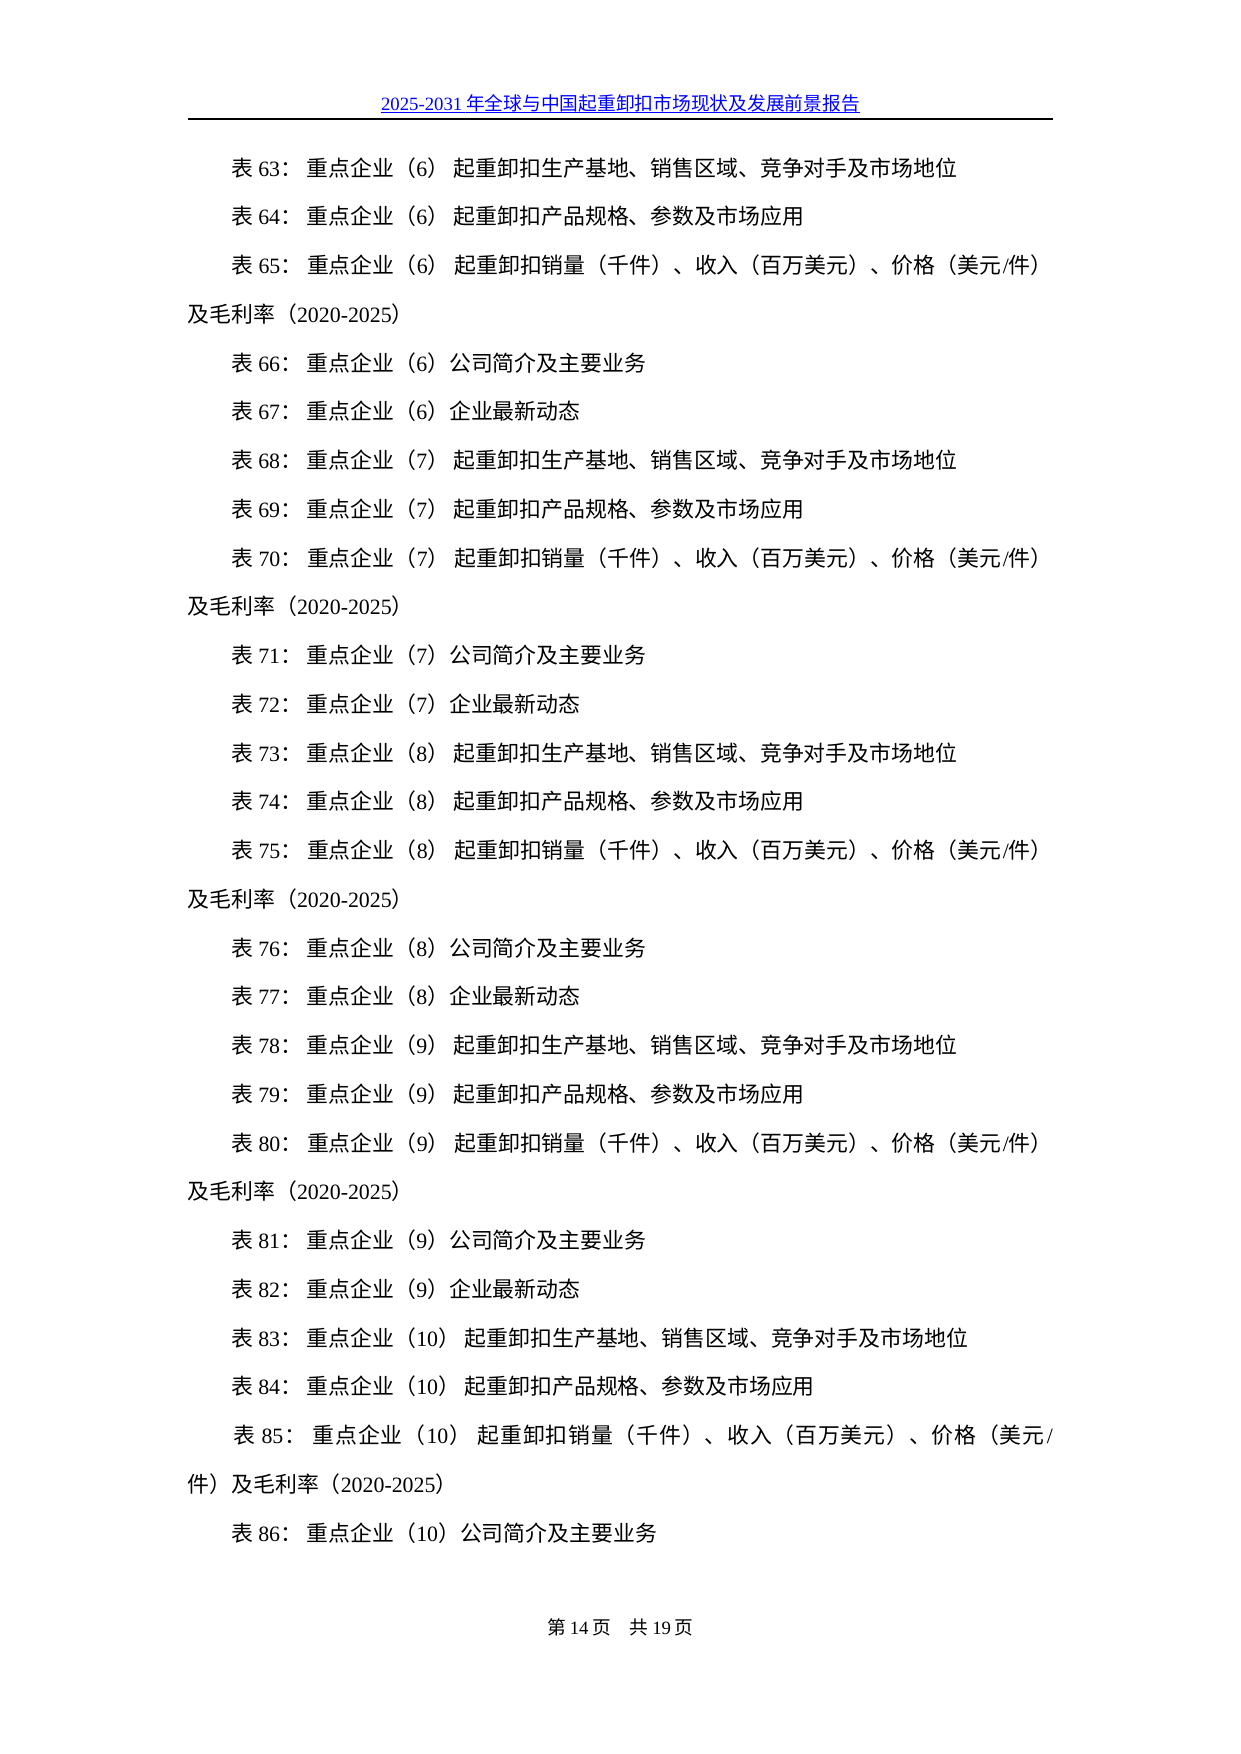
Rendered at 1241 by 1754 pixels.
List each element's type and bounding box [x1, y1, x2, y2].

text [187, 150, 1053, 1548]
